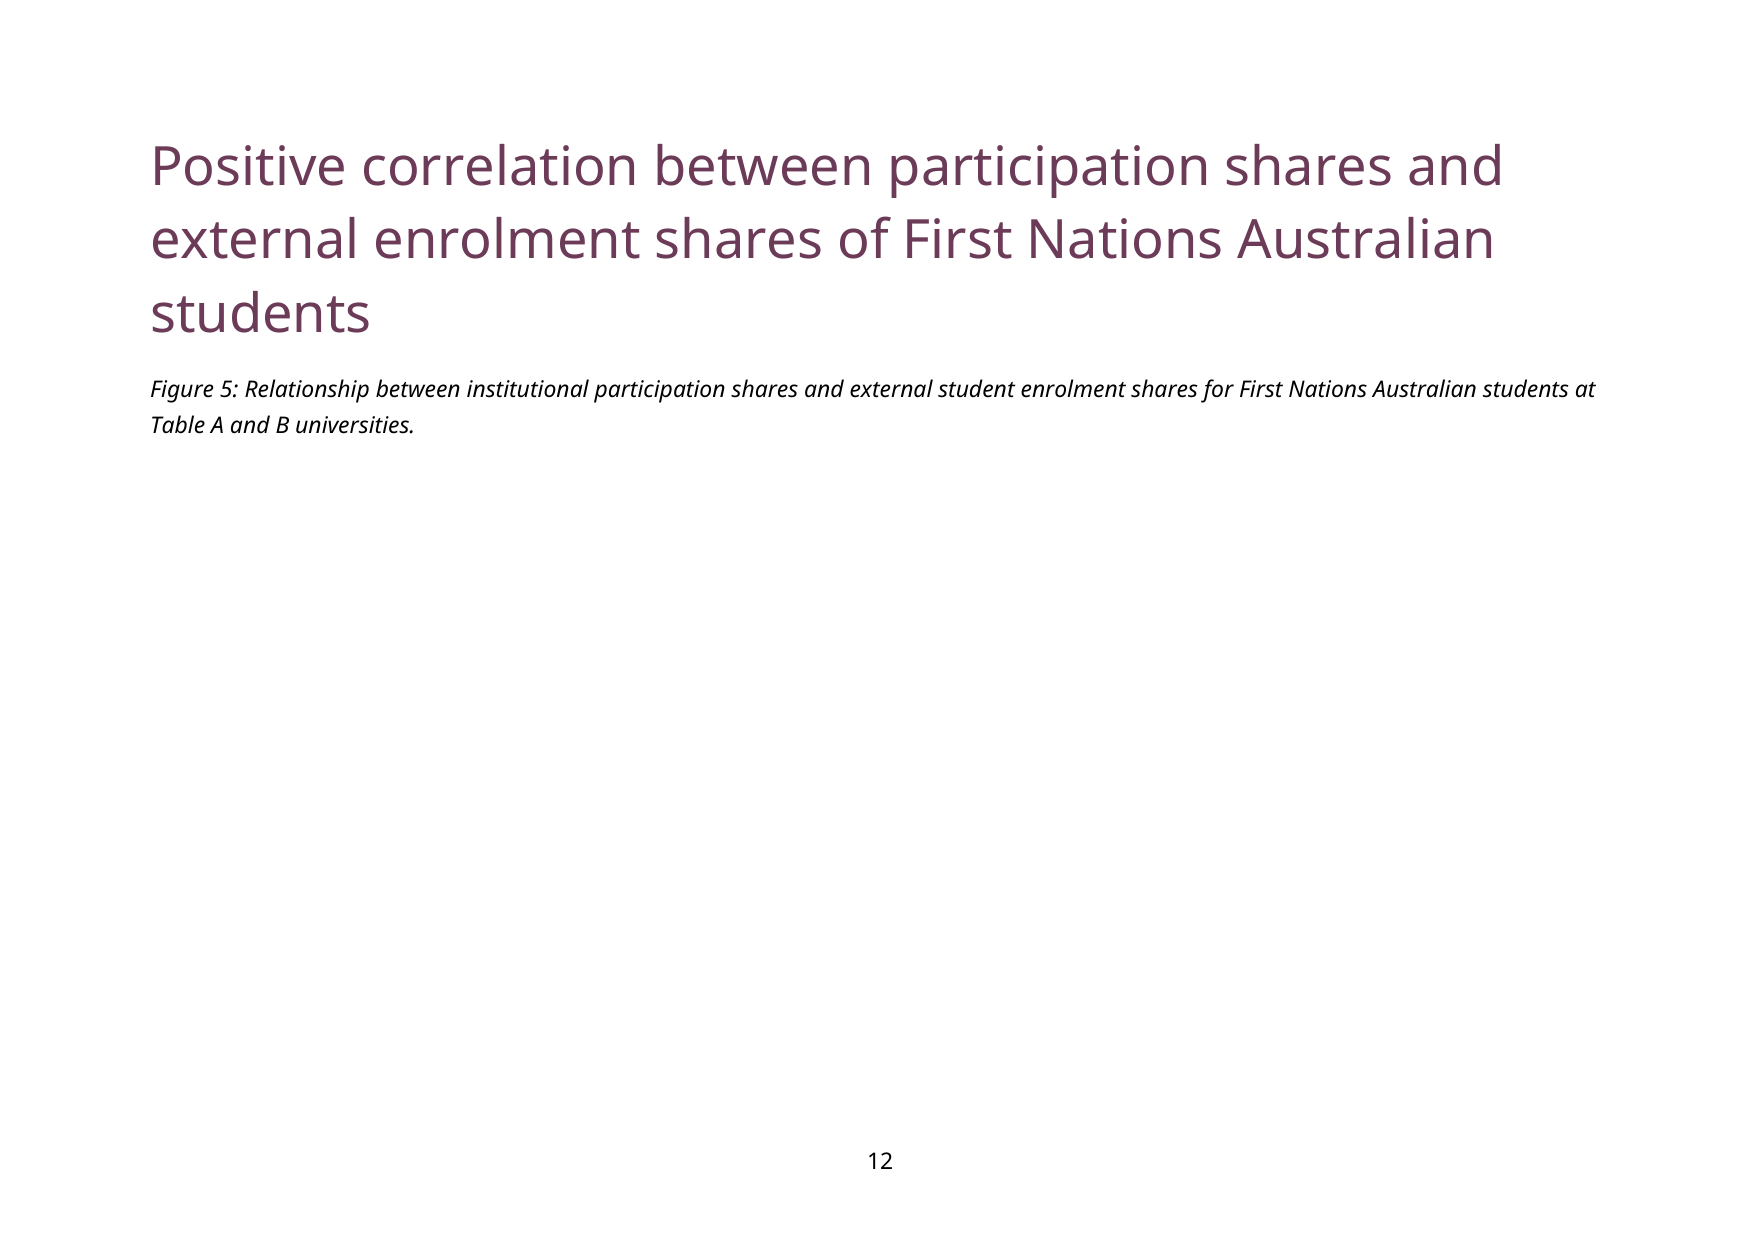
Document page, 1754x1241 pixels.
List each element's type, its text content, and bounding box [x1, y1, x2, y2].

subtitle Positive correlation between participation shares and external enrolment shares of First Nations Australian students [150, 127, 1610, 348]
text Figure 5: Relationship between institutional participation shares and external student enrolment shares for First Nations Australian students at Table A and B universities. [150, 373, 1610, 440]
